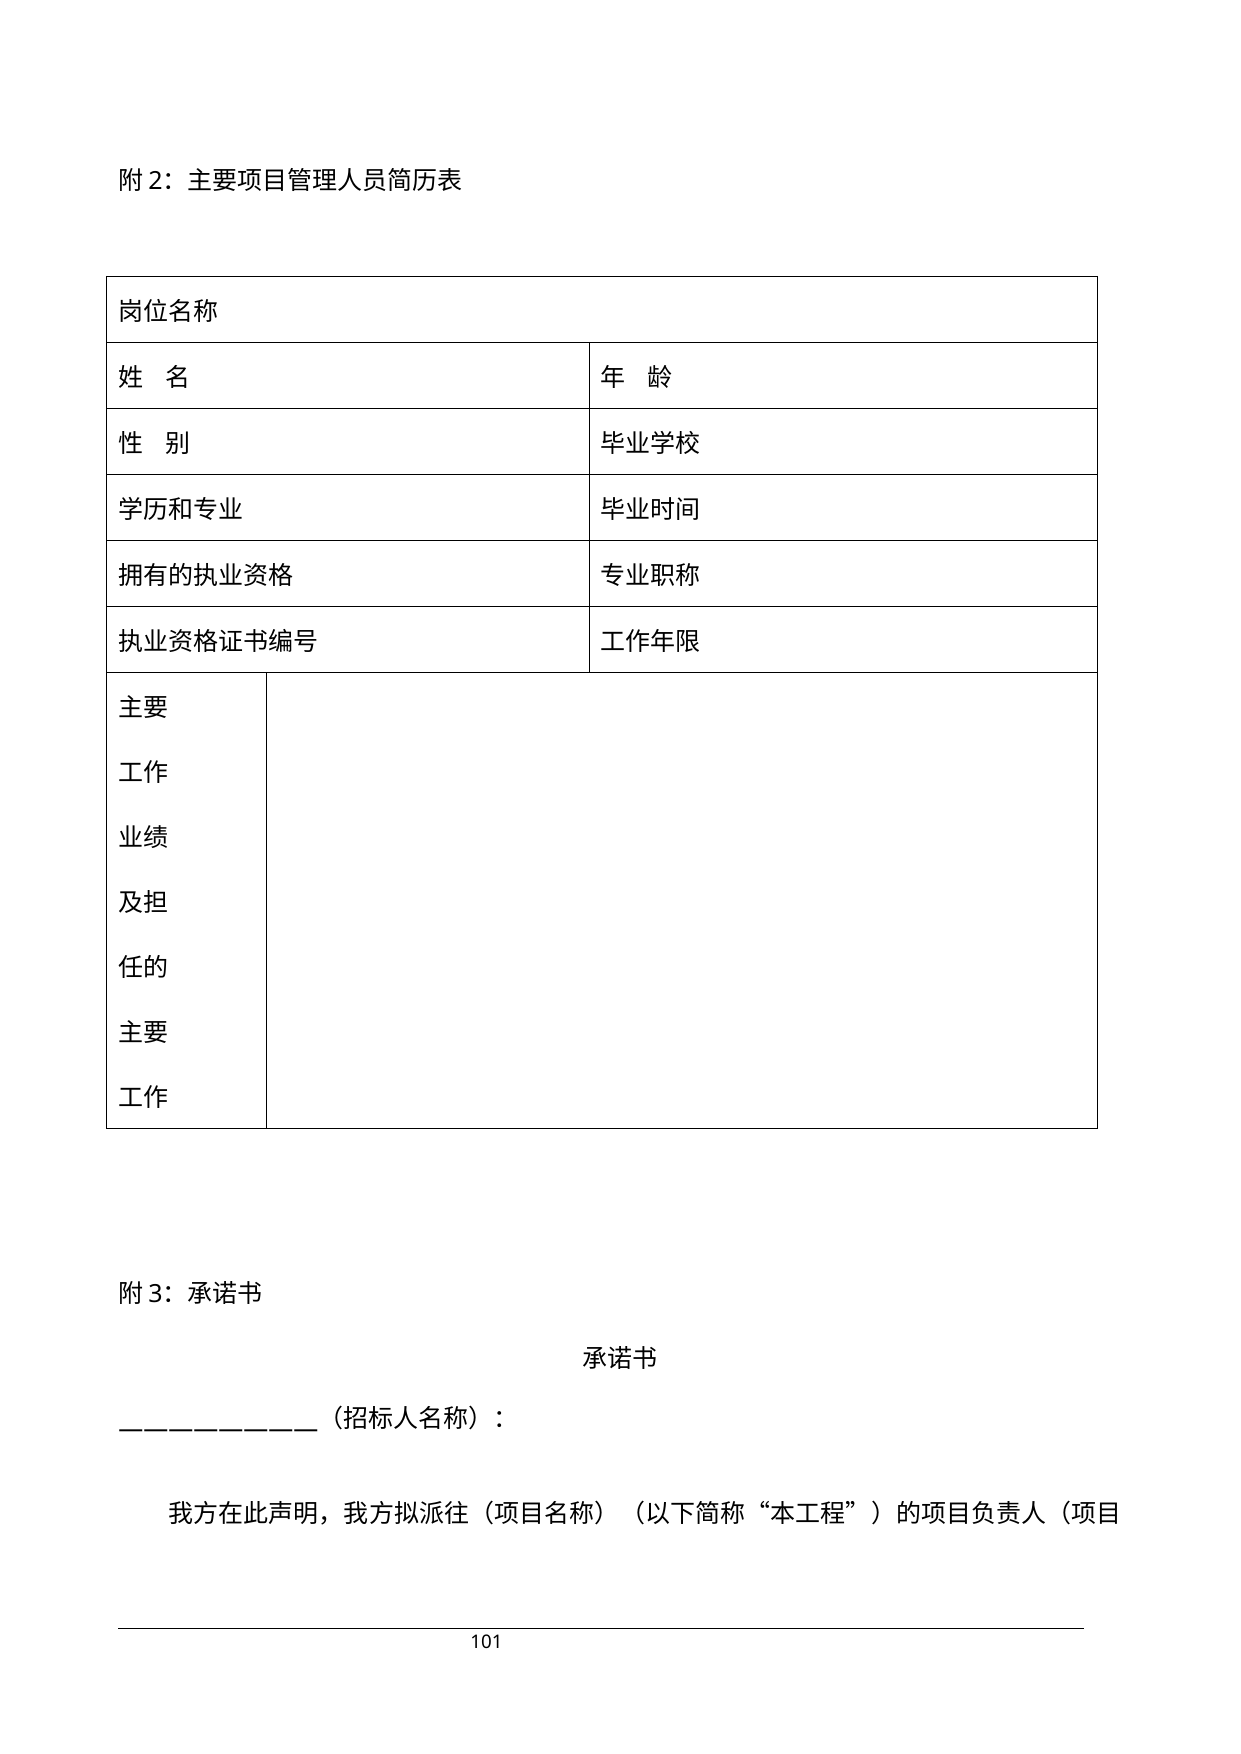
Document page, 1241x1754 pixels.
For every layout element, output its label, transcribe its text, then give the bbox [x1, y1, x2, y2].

table_cell 年 龄 [590, 343, 1097, 408]
text 承诺书 [118, 1324, 1122, 1389]
text ————————（招标人名称）： [118, 1389, 1122, 1454]
table_cell 毕业时间 [590, 475, 1097, 540]
table_header 岗位名称 [107, 277, 1097, 342]
table_cell 姓 名 [107, 343, 589, 408]
table_cell 学历和专业 [107, 475, 589, 540]
table_cell 毕业学校 [590, 409, 1097, 474]
table_cell 性 别 [107, 409, 589, 474]
table_cell 主要 工作 业绩 及担 任的 主要 工作 [107, 673, 266, 1128]
table_cell 专业职称 [590, 541, 1097, 606]
table_cell [267, 673, 1097, 1128]
table_cell 工作年限 [590, 607, 1097, 672]
text 附3：承诺书 [118, 1259, 1122, 1324]
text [118, 1479, 1122, 1544]
table_cell 拥有的执业资格 [107, 541, 589, 606]
text 附2：主要项目管理人员简历表 [118, 146, 1122, 211]
table_cell 执业资格证书编号 [107, 607, 589, 672]
